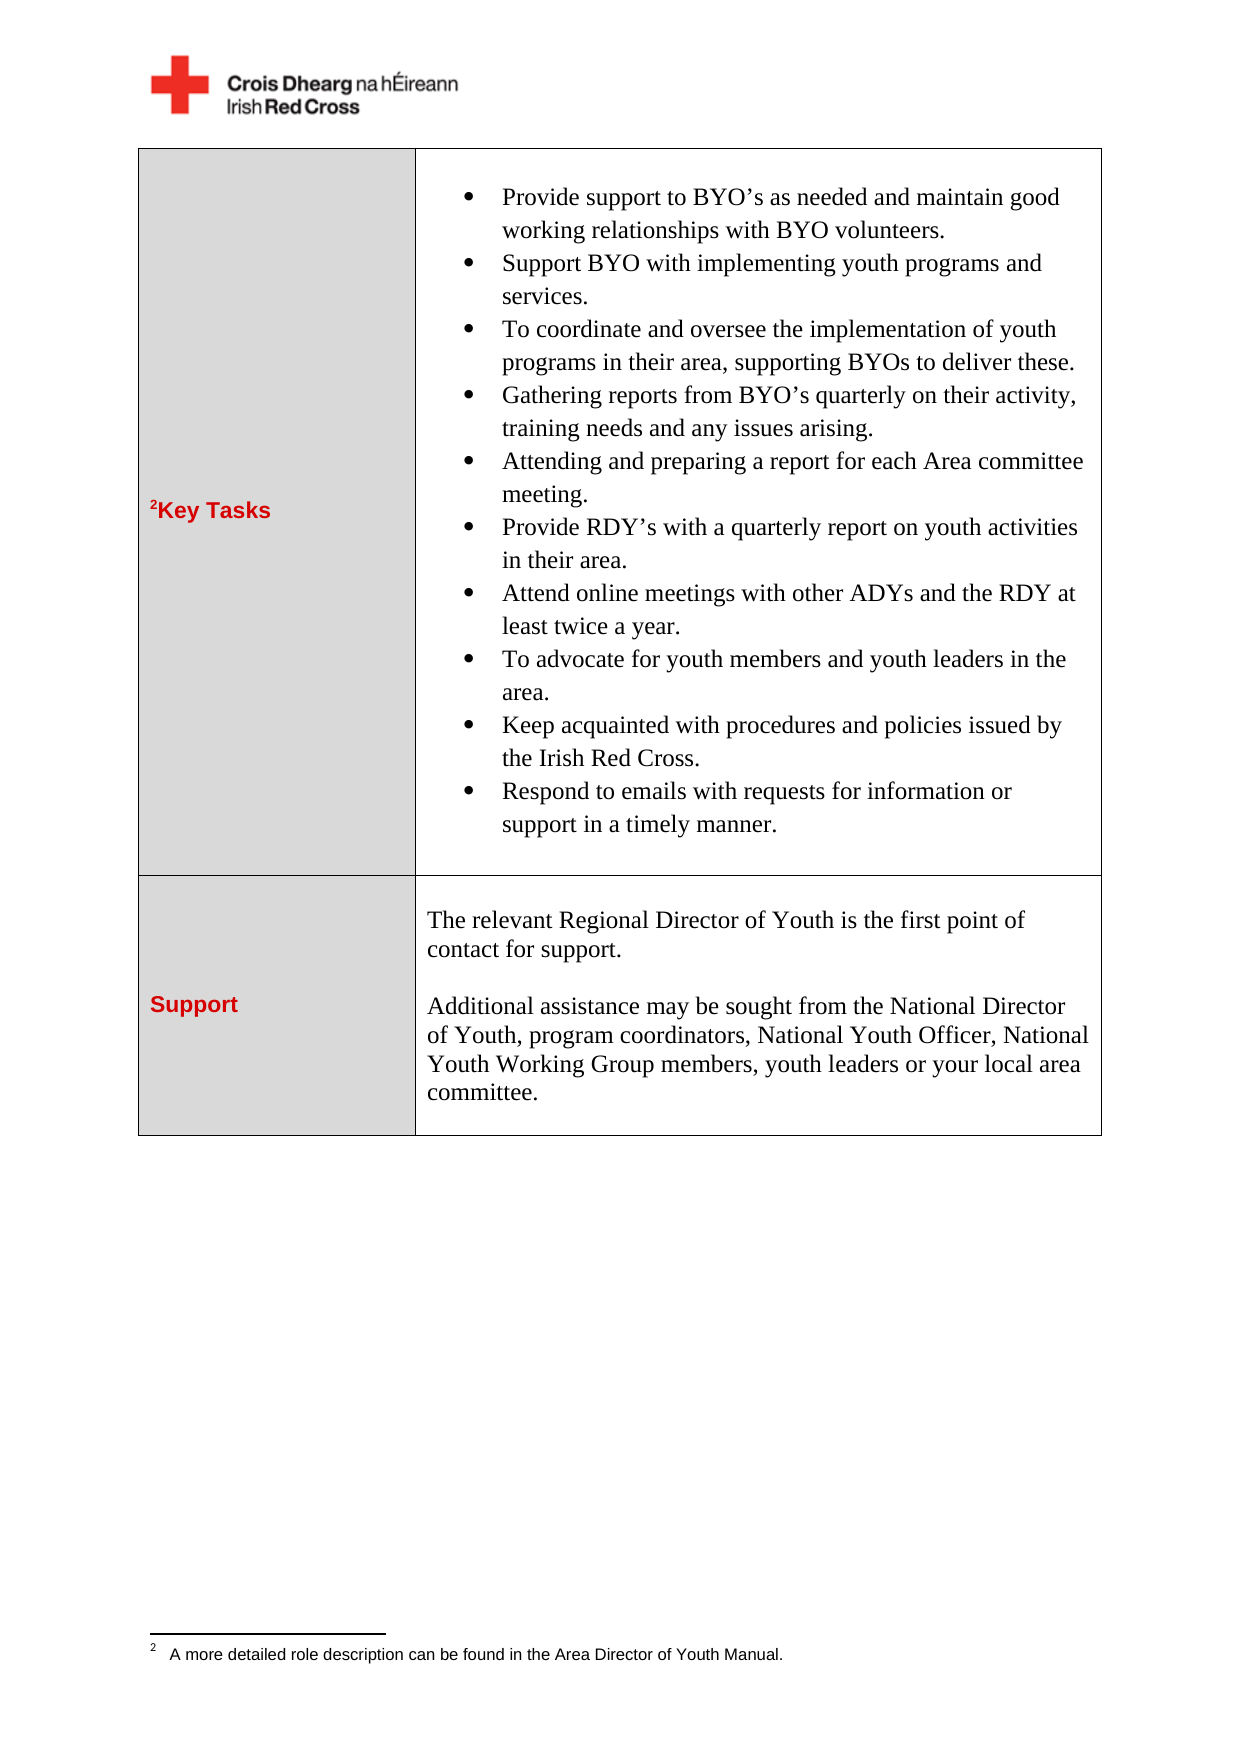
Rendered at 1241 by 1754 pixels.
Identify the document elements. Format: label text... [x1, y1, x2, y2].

table_cell Provide support to BYO’s as needed and maintain good working relationships with BYO volunteers. Support BYO with implementing youth programs and services. To coordinate and oversee the implementation of youth programs in their area, supporting BYOs to deliver these. Gathering reports from BYO’s quarterly on their activity, training needs and any issues arising. Attending and preparing a report for each Area committee meeting. Provide RDY’s with a quarterly report on youth activities in their area. Attend online meetings with other ADYs and the RDY at least twice a year. To advocate for youth members and youth leaders in the area. Keep acquainted with procedures and policies issued by the Irish Red Cross. Respond to emails with requests for information or support in a timely manner. [416, 149, 1101, 875]
table_cell The relevant Regional Director of Youth is the first point of contact for support. Additional assistance may be sought from the National Director of Youth, program coordinators, National Youth Officer, National Youth Working Group members, youth leaders or your local area committee. [416, 876, 1101, 1135]
picture [139, 45, 471, 135]
table_cell Key Tasks [139, 149, 415, 875]
table_cell Support [139, 876, 415, 1135]
